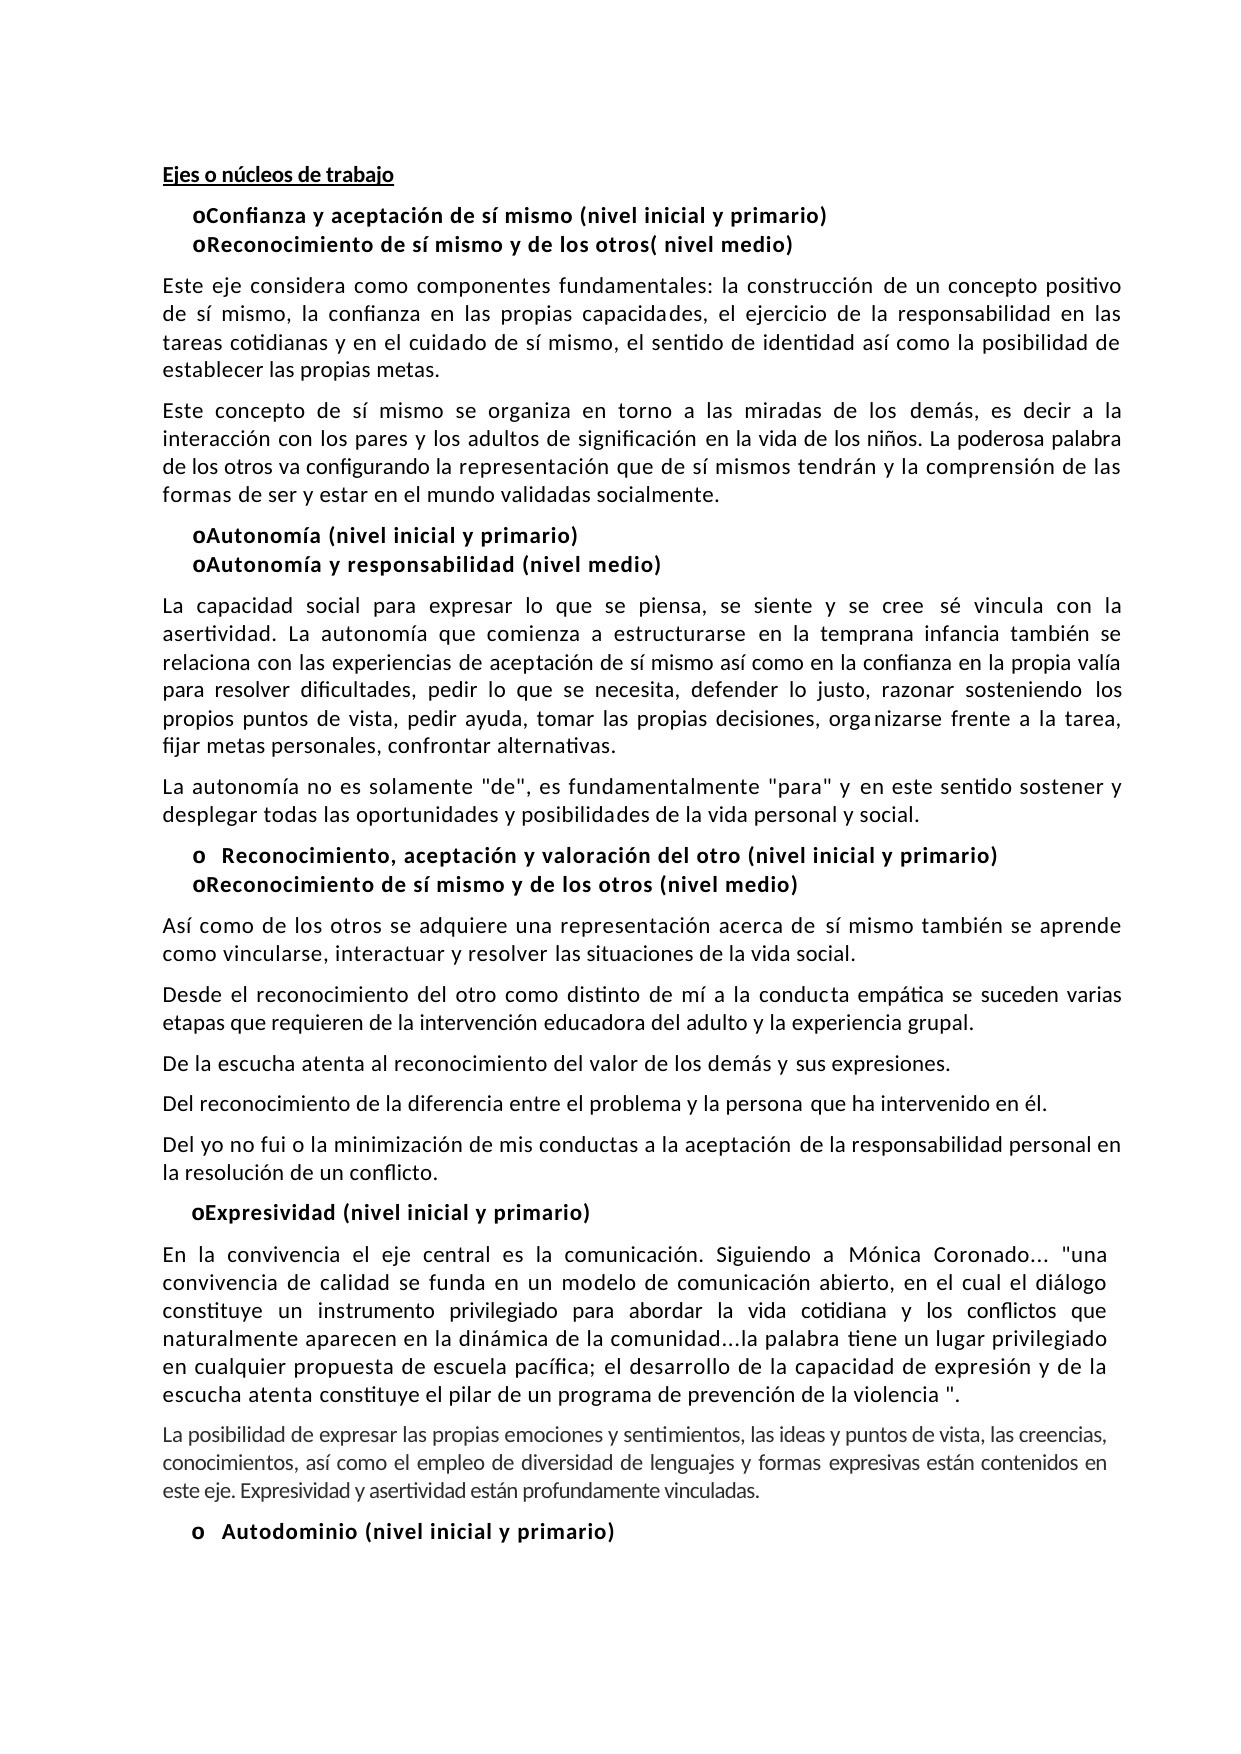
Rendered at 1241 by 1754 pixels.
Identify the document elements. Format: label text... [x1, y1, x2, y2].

text La posibilidad de expresar las propias emociones y sentimientos, las ideas y puntos de vista, las creencias, conocimientos, así como el empleo de diversidad de lenguajes y formas expresivas están contenidos en este eje. Expresividad y asertividad están profundamente vinculadas. [162, 1421, 1108, 1504]
text Ejes o núcleos de trabajo [162, 160, 1122, 188]
list Autodominio (nivel inicial y primario) [191, 1517, 1108, 1546]
text La autonomía no es solamente "de", es fundamentalmente "para" y en este sentido sostener y desplegar todas las oportunidades y posibilidades de la vida personal y social. [162, 772, 1122, 828]
text De la escucha atenta al reconocimiento del valor de los demás y sus expresiones. [162, 1049, 1122, 1077]
list Reconocimiento de sí mismo y de los otros( nivel medio) [192, 230, 1122, 259]
text Este eje considera como componentes fundamentales: la construcción de un concepto positivo de sí mismo, la confianza en las propias capacidades, el ejercicio de la responsabilidad en las tareas cotidianas y en el cuidado de sí mismo, el sentido de identidad así como la posibilidad de establecer las propias metas. [162, 272, 1122, 384]
text Del yo no fui o la minimización de mis conductas a la aceptación de la responsabilidad personal en la resolución de un conflicto. [162, 1130, 1122, 1186]
text Desde el reconocimiento del otro como distinto de mí a la conducta empática se suceden varias etapas que requieren de la intervención educadora del adulto y la experiencia grupal. [162, 980, 1122, 1036]
list Confianza y aceptación de sí mismo (nivel inicial y primario) [192, 201, 1122, 230]
text Así como de los otros se adquiere una representación acerca de sí mismo también se aprende como vincularse, interactuar y resolver las situaciones de la vida social. [162, 912, 1122, 968]
list Autonomía (nivel inicial y primario) [192, 521, 1122, 550]
text Del reconocimiento de la diferencia entre el problema y la persona que ha intervenido en él. [162, 1089, 1122, 1117]
text Este concepto de sí mismo se organiza en torno a las miradas de los demás, es decir a la interacción con los pares y los adultos de significación en la vida de los niños. La poderosa palabra de los otros va configurando la representación que de sí mismos tendrán y la comprensión de las formas de ser y estar en el mundo validadas socialmente. [162, 396, 1122, 508]
list Reconocimiento, aceptación y valoración del otro (nivel inicial y primario) [192, 841, 1122, 870]
text La capacidad social para expresar lo que se piensa, se siente y se cree sé vincula con la asertividad. La autonomía que comienza a estructurarse en la temprana infancia también se relaciona con las experiencias de aceptación de sí mismo así como en la confianza en la propia valía para resolver dificultades, pedir lo que se necesita, defender lo justo, razonar sosteniendo los propios puntos de vista, pedir ayuda, tomar las propias decisiones, organizarse frente a la tarea, fijar metas personales, confrontar alternativas. [162, 592, 1122, 760]
list Expresividad (nivel inicial y primario) [191, 1198, 1122, 1227]
list Autonomía y responsabilidad (nivel medio) [192, 550, 1122, 579]
list Reconocimiento de sí mismo y de los otros (nivel medio) [192, 870, 1122, 899]
text En la convivencia el eje central es la comunicación. Siguiendo a Mónica Coronado... "una convivencia de calidad se funda en un modelo de comunicación abierto, en el cual el diálogo constituye un instrumento privilegiado para abordar la vida cotidiana y los conflictos que naturalmente aparecen en la dinámica de la comunidad...la palabra tiene un lugar privilegiado en cualquier propuesta de escuela pacífica; el desarrollo de la capacidad de expresión y de la escucha atenta constituye el pilar de un programa de prevención de la violencia ". [162, 1240, 1108, 1408]
